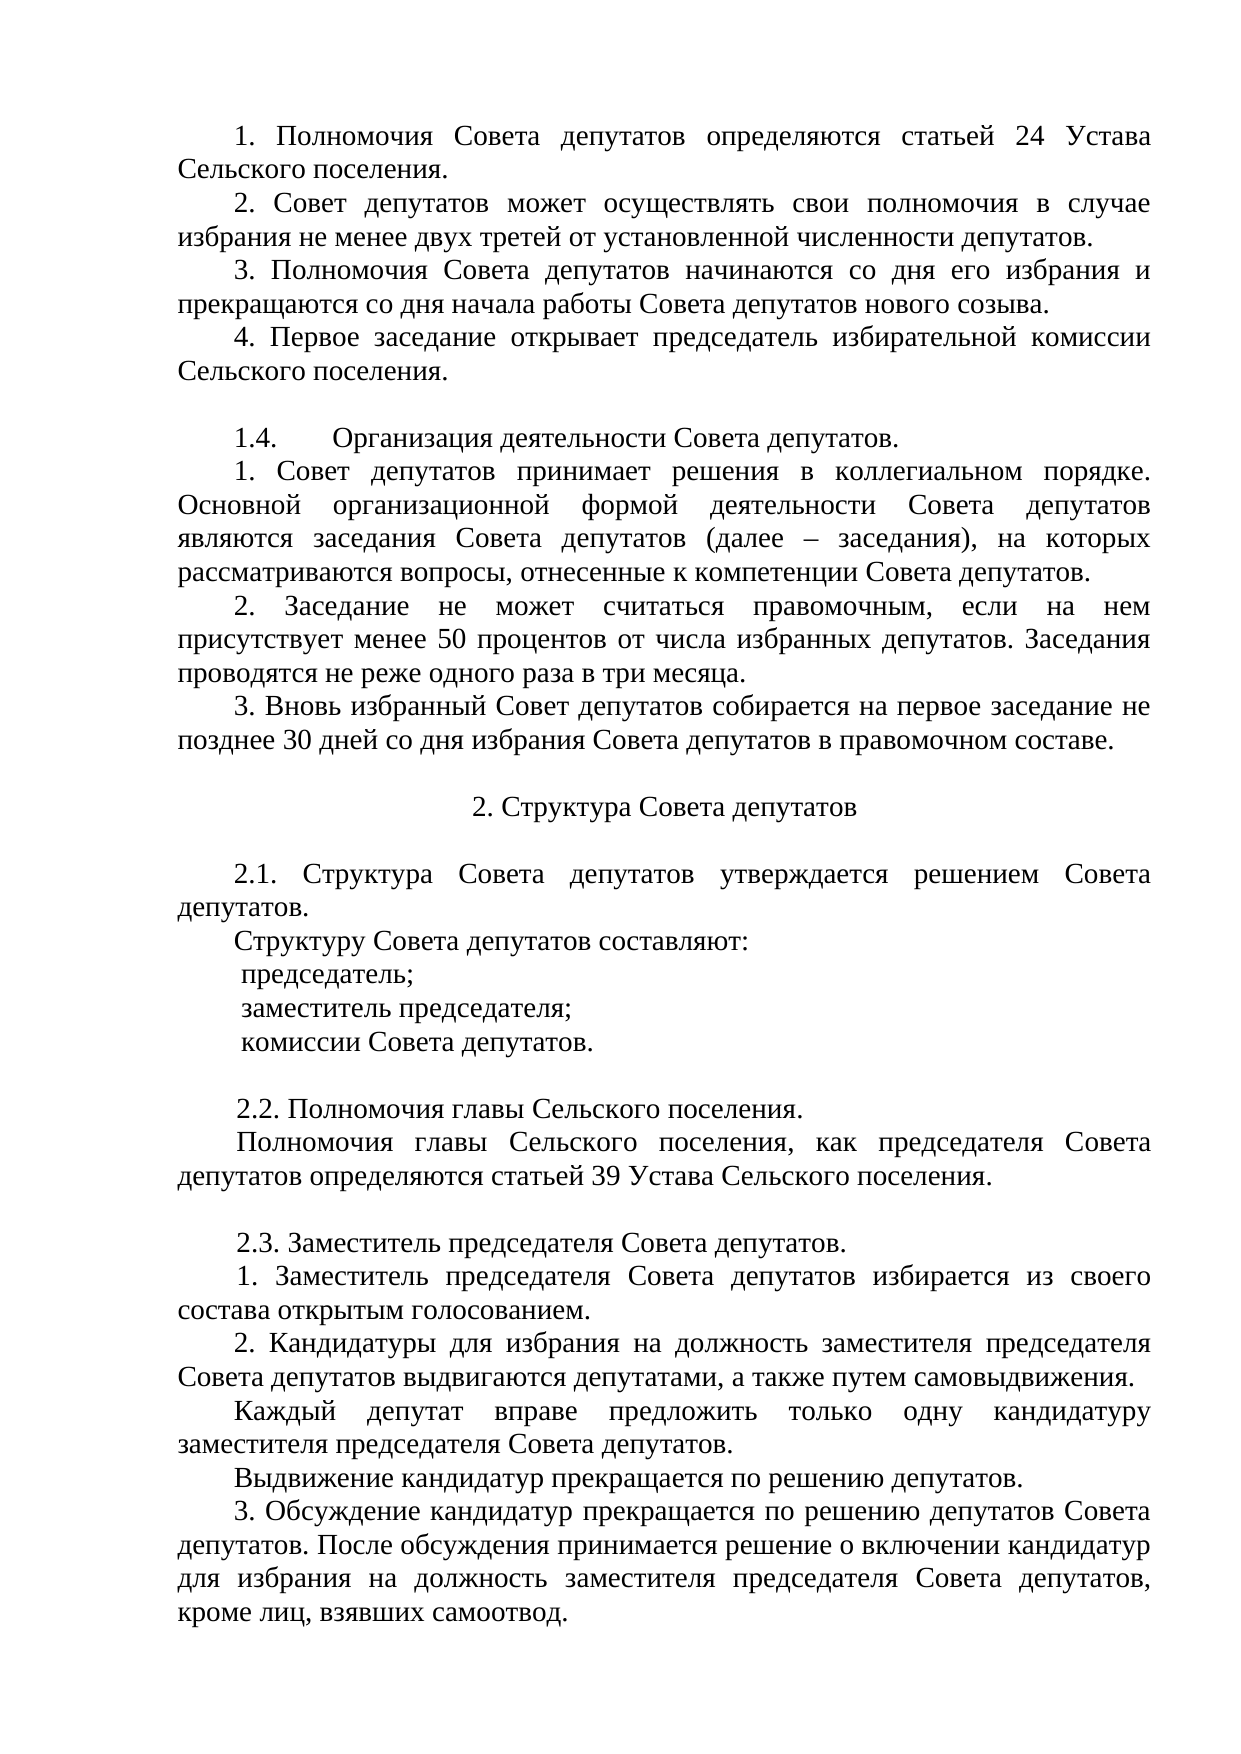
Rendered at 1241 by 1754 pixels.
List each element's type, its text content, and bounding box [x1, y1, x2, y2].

text 1. Совет депутатов принимает решения в коллегиальном порядке. Основной организационной формой деятельности Совета депутатов являются заседания Совета депутатов (далее – заседания), на которых рассматриваются вопросы, отнесенные к компетенции Совета депутатов. [177, 453, 1152, 588]
text заместитель председателя; [177, 990, 1152, 1024]
text 2.3. Заместитель председателя Совета депутатов. [177, 1225, 1152, 1258]
text Выдвижение кандидатур прекращается по решению депутатов. [177, 1460, 1152, 1493]
text комиссии Совета депутатов. [177, 1024, 1152, 1057]
text 2. Структура Совета депутатов [177, 789, 1152, 822]
text 3. Вновь избранный Совет депутатов собирается на первое заседание не позднее 30 дней со дня избрания Совета депутатов в правомочном составе. [177, 688, 1152, 755]
text Структуру Совета депутатов составляют: [177, 923, 1152, 957]
text 1. Заместитель председателя Совета депутатов избирается из своего состава открытым голосованием. [177, 1258, 1152, 1326]
text 3. Обсуждение кандидатур прекращается по решению депутатов Совета депутатов. После обсуждения принимается решение о включении кандидатур для избрания на должность заместителя председателя Совета депутатов, кроме лиц, взявших самоотвод. [177, 1493, 1152, 1627]
text 2.2. Полномочия главы Сельского поселения. [177, 1091, 1152, 1124]
text Полномочия главы Сельского поселения, как председателя Совета депутатов определяются статьей 39 Устава Сельского поселения. [177, 1124, 1152, 1191]
text 3. Полномочия Совета депутатов начинаются со дня его избрания и прекращаются со дня начала работы Совета депутатов нового созыва. [177, 252, 1152, 319]
list Организация деятельности Совета депутатов. [233, 420, 1152, 453]
text 2.1. Структура Совета депутатов утверждается решением Совета депутатов. [177, 856, 1152, 923]
text 1. Полномочия Совета депутатов определяются статьей 24 Устава Сельского поселения. [177, 118, 1152, 185]
text 4. Первое заседание открывает председатель избирательной комиссии Сельского поселения. [177, 319, 1152, 386]
text 2. Кандидатуры для избрания на должность заместителя председателя Совета депутатов выдвигаются депутатами, а также путем самовыдвижения. [177, 1326, 1152, 1393]
text председатель; [177, 957, 1152, 990]
text Каждый депутат вправе предложить только одну кандидатуру заместителя председателя Совета депутатов. [177, 1393, 1152, 1460]
text 2. Заседание не может считаться правомочным, если на нем присутствует менее 50 процентов от числа избранных депутатов. Заседания проводятся не реже одного раза в три месяца. [177, 588, 1152, 688]
text 2. Совет депутатов может осуществлять свои полномочия в случае избрания не менее двух третей от установленной численности депутатов. [177, 185, 1152, 252]
